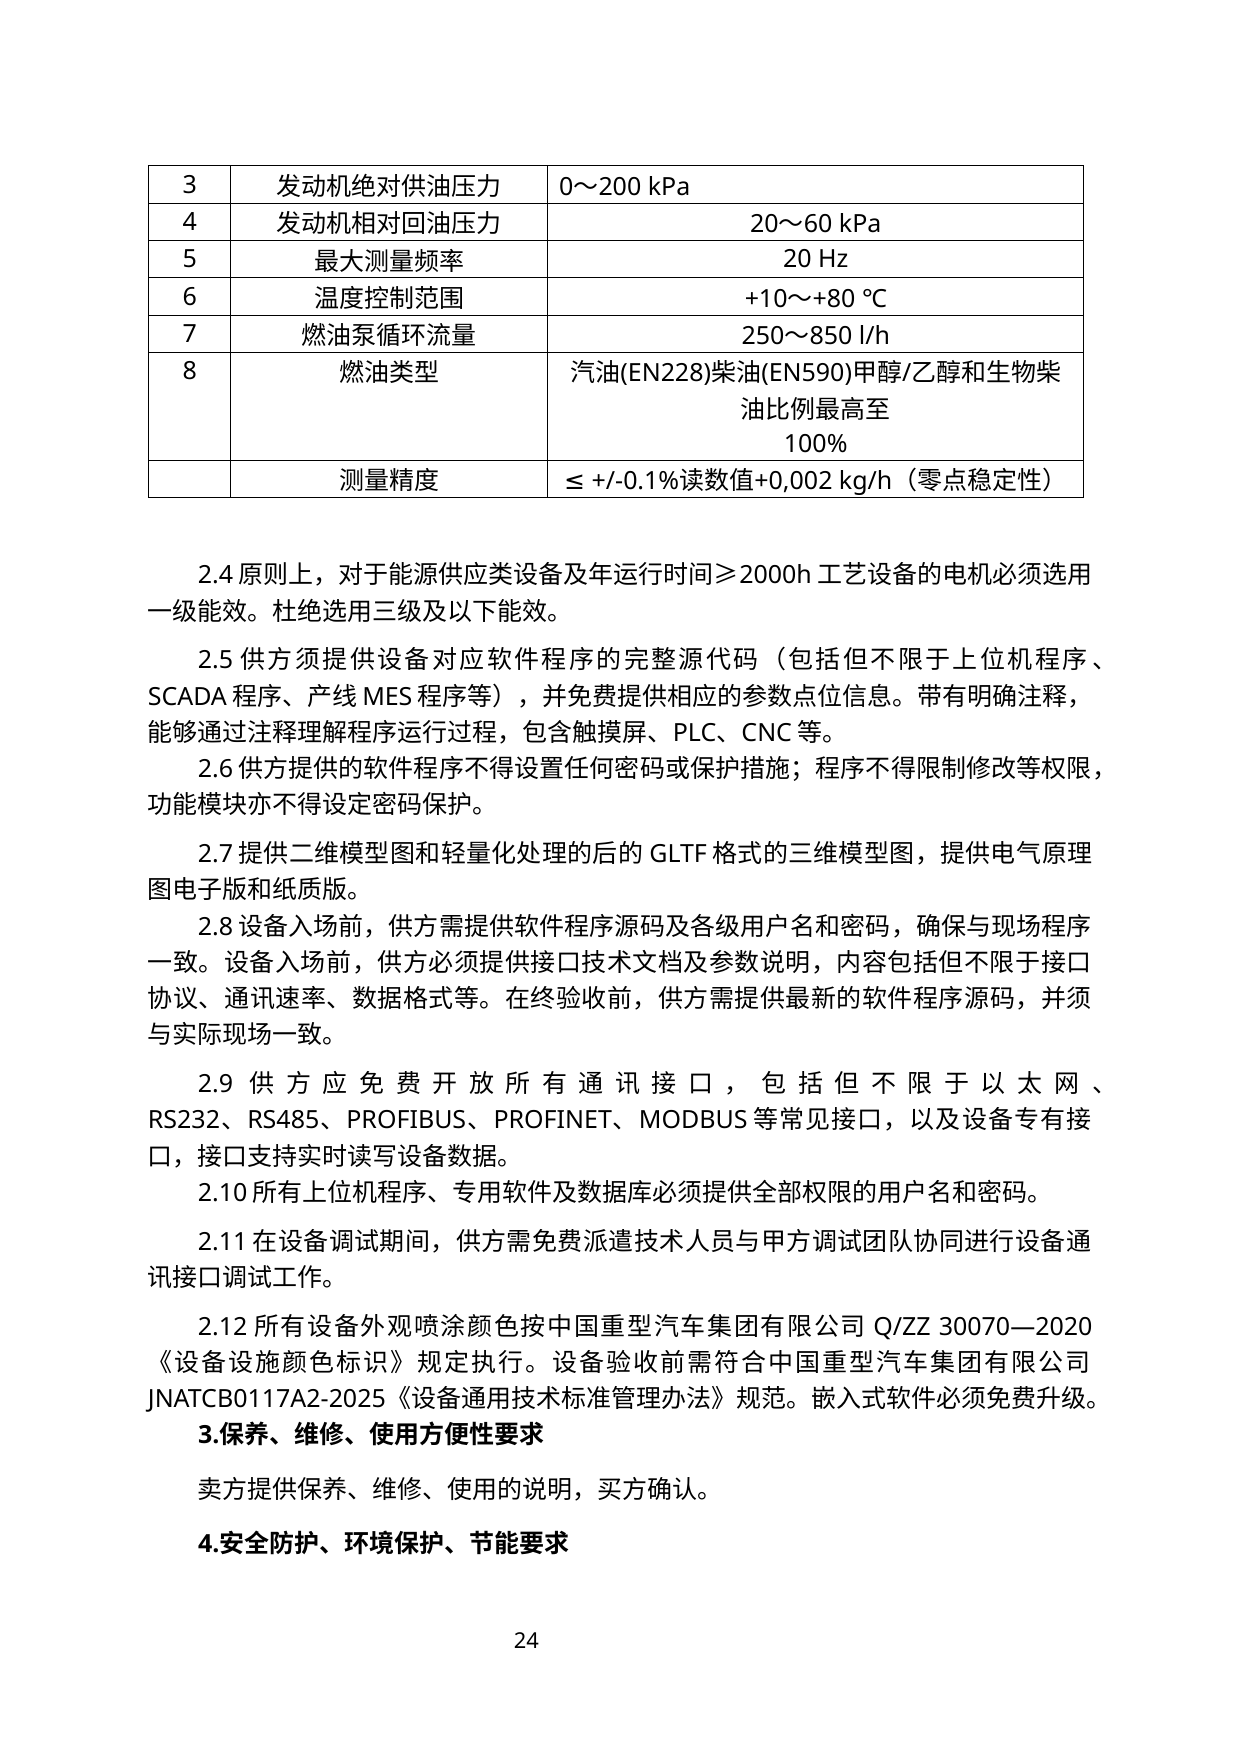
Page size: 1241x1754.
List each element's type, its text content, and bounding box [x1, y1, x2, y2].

table_cell 发动机相对回油压力 [231, 204, 547, 240]
table_cell 7 [149, 316, 230, 352]
table_cell 发动机绝对供油压力 [231, 166, 547, 203]
text 2.4原则上，对于能源供应类设备及年运行时间≥2000h工艺设备的电机必须选用一级能效。杜绝选用三级及以下能效。 [148, 555, 1092, 627]
table_cell 4 [149, 204, 230, 240]
table_cell 0～200 kPa [548, 166, 1083, 203]
table_cell 6 [149, 278, 230, 314]
table_cell 温度控制范围 [231, 278, 547, 314]
table_cell +10～+80 ℃ [548, 278, 1083, 314]
text 2.12所有设备外观喷涂颜色按中国重型汽车集团有限公司Q/ZZ 30070—2020《设备设施颜色标识》规定执行。设备验收前需符合中国重型汽车集团有限公司JNATCB0117A2-2025《设备通用技术标准管理办法》规范。嵌入式软件必须免费升级。 [148, 1306, 1092, 1415]
table_cell 20～60 kPa [548, 204, 1083, 240]
text 2.8设备入场前，供方需提供软件程序源码及各级用户名和密码，确保与现场程序一致。设备入场前，供方必须提供接口技术文档及参数说明，内容包括但不限于接口协议、通讯速率、数据格式等。在终验收前，供方需提供最新的软件程序源码，并须与实际现场一致。 [148, 906, 1092, 1051]
text 2.10所有上位机程序、专用软件及数据库必须提供全部权限的用户名和密码。 [148, 1172, 1092, 1209]
text 4.安全防护、环境保护、节能要求 [148, 1524, 1092, 1560]
table_cell [149, 461, 230, 497]
text 2.7提供二维模型图和轻量化处理的后的GLTF格式的三维模型图，提供电气原理图电子版和纸质版。 [148, 834, 1092, 906]
text 3.保养、维修、使用方便性要求 [148, 1415, 1092, 1451]
table_cell 8 [149, 353, 230, 459]
table_cell 燃油类型 [231, 353, 547, 459]
text 2.11在设备调试期间，供方需免费派遣技术人员与甲方调试团队协同进行设备通讯接口调试工作。 [148, 1221, 1092, 1294]
table_cell 最大测量频率 [231, 241, 547, 277]
table_cell ≤ +/-0.1%读数值+0,002 kg/h（零点稳定性） [548, 461, 1083, 497]
table_cell 5 [149, 241, 230, 277]
text 2.5供方须提供设备对应软件程序的完整源代码（包括但不限于上位机程序、SCADA程序、产线MES程序等），并免费提供相应的参数点位信息。带有明确注释，能够通过注释理解程序运行过程，包含触摸屏、PLC、CNC等。 [148, 640, 1092, 749]
table_cell 250～850 l/h [548, 316, 1083, 352]
table_cell 3 [149, 166, 230, 203]
table_cell 汽油(EN228)柴油(EN590)甲醇/乙醇和生物柴油比例最高至 100% [548, 353, 1083, 459]
table_cell 燃油泵循环流量 [231, 316, 547, 352]
text 卖方提供保养、维修、使用的说明，买方确认。 [148, 1469, 1092, 1506]
text 2.6供方提供的软件程序不得设置任何密码或保护措施；程序不得限制修改等权限，功能模块亦不得设定密码保护。 [148, 749, 1092, 821]
table_cell 20 Hz [548, 241, 1083, 277]
text 2.9供方应免费开放所有通讯接口，包括但不限于以太网、RS232、RS485、PROFIBUS、PROFINET、MODBUS等常见接口，以及设备专有接口，接口支持实时读写设备数据。 [148, 1064, 1092, 1172]
table_cell 测量精度 [231, 461, 547, 497]
